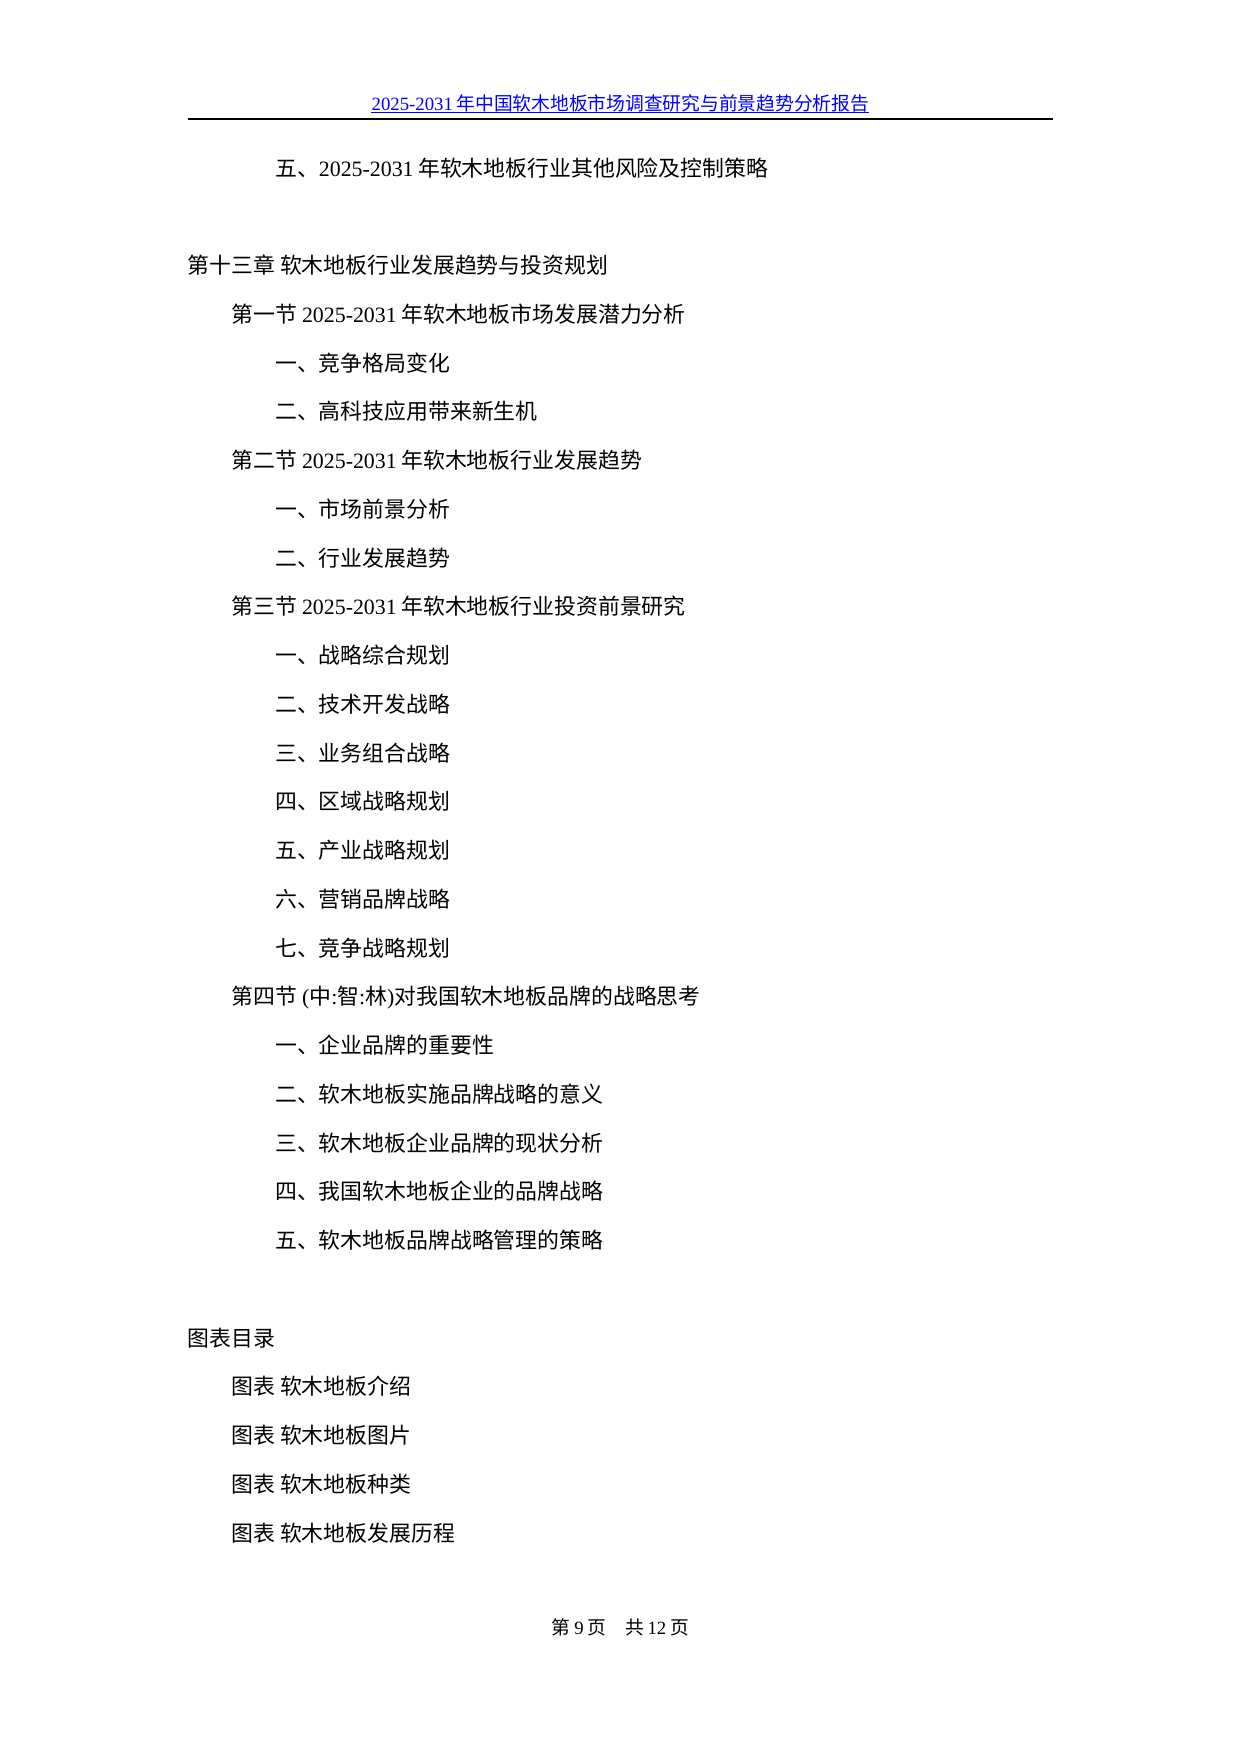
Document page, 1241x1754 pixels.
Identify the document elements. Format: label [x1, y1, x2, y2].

text [187, 150, 1053, 1548]
